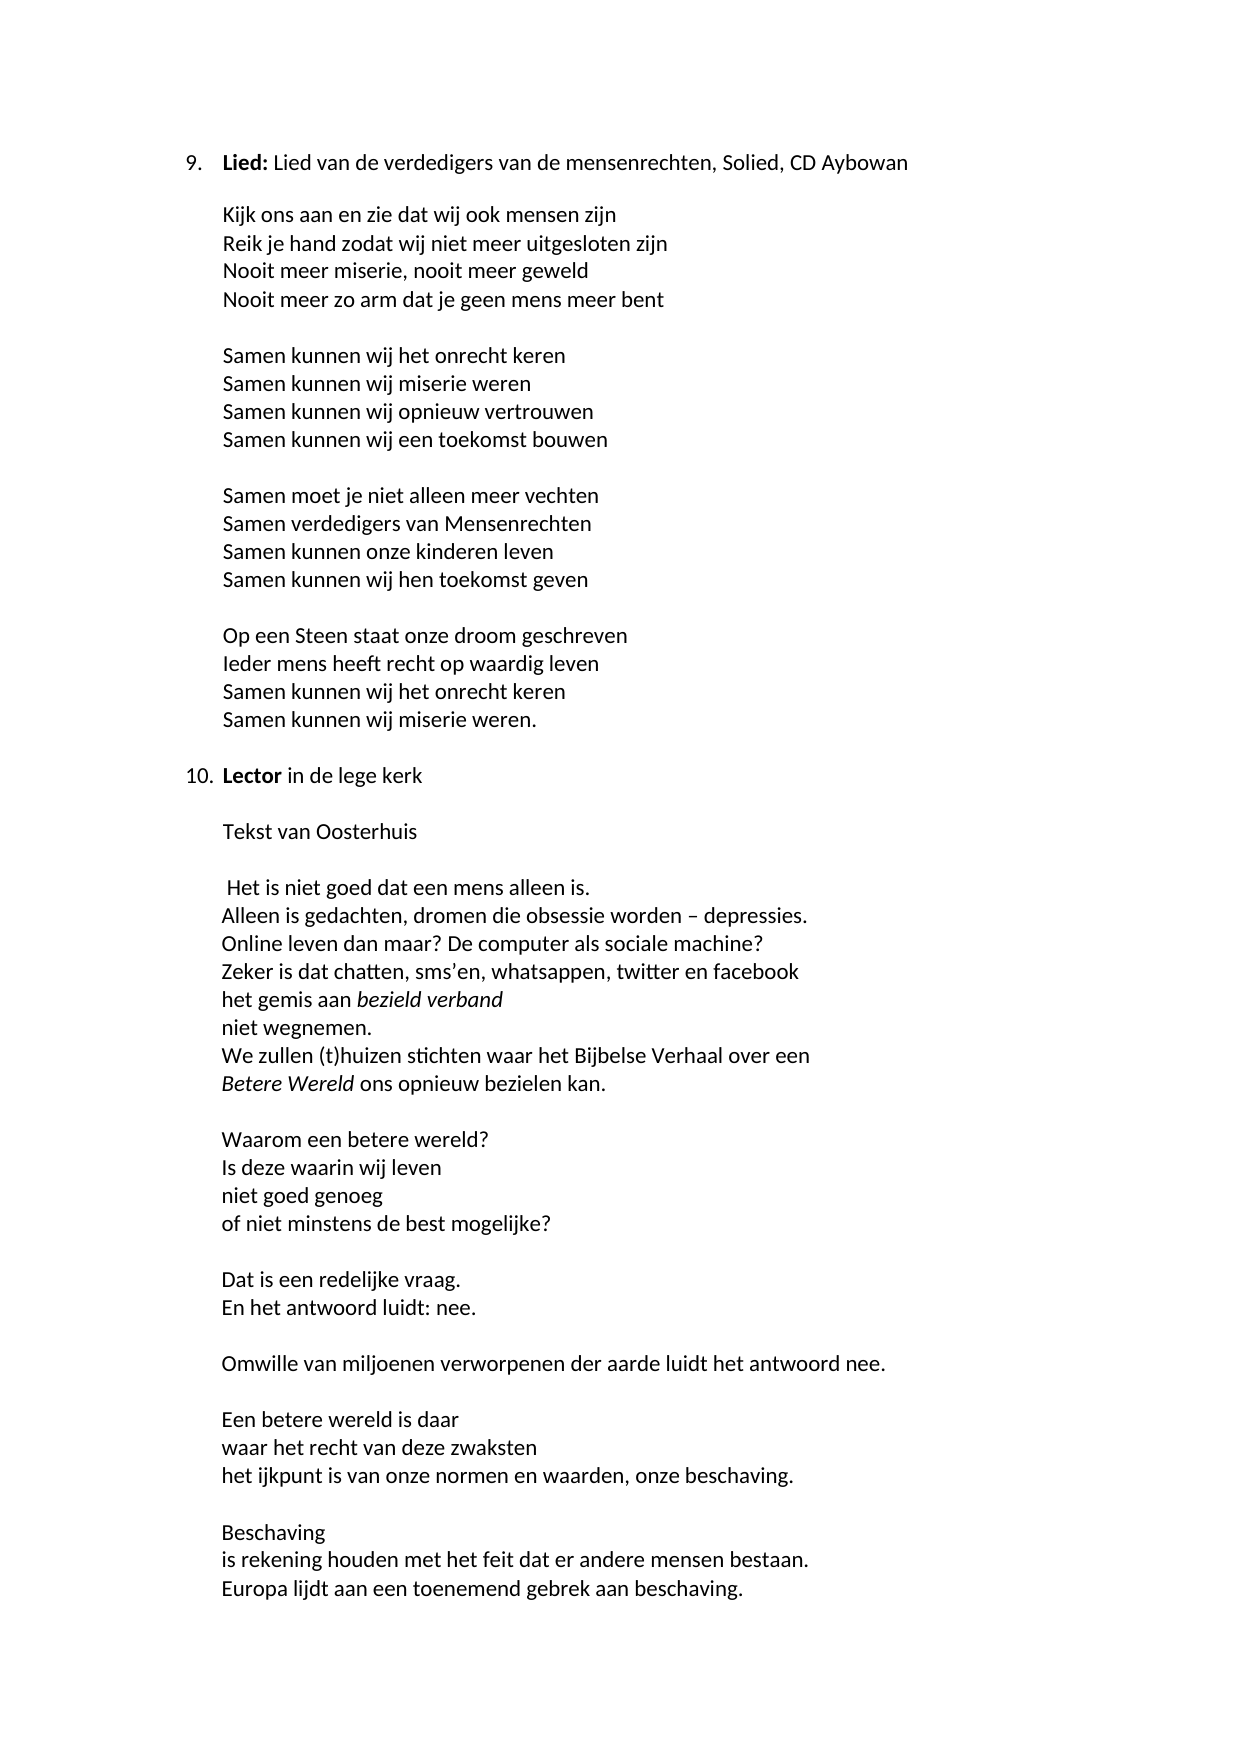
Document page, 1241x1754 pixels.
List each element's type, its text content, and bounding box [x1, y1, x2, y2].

text Samen kunnen wij miserie weren [223, 369, 1093, 397]
text Samen kunnen wij miserie weren. [223, 705, 1093, 733]
text Een betere wereld is daar [148, 1406, 1093, 1433]
text is rekening houden met het feit dat er andere mensen bestaan. [148, 1546, 1093, 1574]
text Online leven dan maar? De computer als sociale machine? [148, 929, 1093, 957]
text Betere Wereld ons opnieuw bezielen kan. [148, 1069, 1093, 1097]
text We zullen (t)huizen stichten waar het Bijbelse Verhaal over een [148, 1041, 1093, 1069]
text Samen moet je niet alleen meer vechten [223, 481, 1093, 509]
text Tekst van Oosterhuis [223, 817, 1093, 845]
text Samen kunnen wij een toekomst bouwen [223, 425, 1093, 453]
text Samen kunnen wij het onrecht keren [223, 341, 1093, 369]
text Europa lijdt aan een toenemend gebrek aan beschaving. [148, 1574, 1093, 1602]
text het gemis aan bezield verband [148, 985, 1093, 1013]
text Samen kunnen wij het onrecht keren [223, 677, 1093, 705]
text Samen verdedigers van Mensenrechten [223, 509, 1093, 537]
text niet goed genoeg [148, 1181, 1093, 1209]
text Omwille van miljoenen verworpenen der aarde luidt het antwoord nee. [148, 1349, 1093, 1377]
text Samen kunnen onze kinderen leven [223, 537, 1093, 565]
text Samen kunnen wij opnieuw vertrouwen [223, 397, 1093, 425]
text En het antwoord luidt: nee. [148, 1293, 1093, 1321]
list Lied: Lied van de verdedigers van de mensenrechten, Solied, CD Aybowan [185, 148, 1093, 176]
text Alleen is gedachten, dromen die obsessie worden – depressies. [148, 901, 1093, 929]
text Dat is een redelijke vraag. [148, 1265, 1093, 1293]
text Zeker is dat chatten, sms’en, whatsappen, twitter en facebook [148, 957, 1093, 985]
text Op een Steen staat onze droom geschreven [223, 621, 1093, 649]
text Nooit meer zo arm dat je geen mens meer bent [223, 285, 1093, 313]
text Ieder mens heeft recht op waardig leven [223, 649, 1093, 677]
text Waarom een betere wereld? [148, 1125, 1093, 1153]
text Kijk ons aan en zie dat wij ook mensen zijn [223, 201, 1093, 229]
text Reik je hand zodat wij niet meer uitgesloten zijn [223, 229, 1093, 257]
list Lector in de lege kerk [185, 761, 1093, 789]
text Samen kunnen wij hen toekomst geven [223, 565, 1093, 593]
text Nooit meer miserie, nooit meer geweld [223, 257, 1093, 285]
text Het is niet goed dat een mens alleen is. [148, 873, 1093, 901]
text of niet minstens de best mogelijke? [148, 1209, 1093, 1237]
text niet wegnemen. [148, 1013, 1093, 1041]
text het ijkpunt is van onze normen en waarden, onze beschaving. [221, 1462, 1093, 1489]
text Beschaving [148, 1518, 1093, 1546]
text waar het recht van deze zwaksten [148, 1433, 1093, 1462]
text Is deze waarin wij leven [148, 1153, 1093, 1181]
